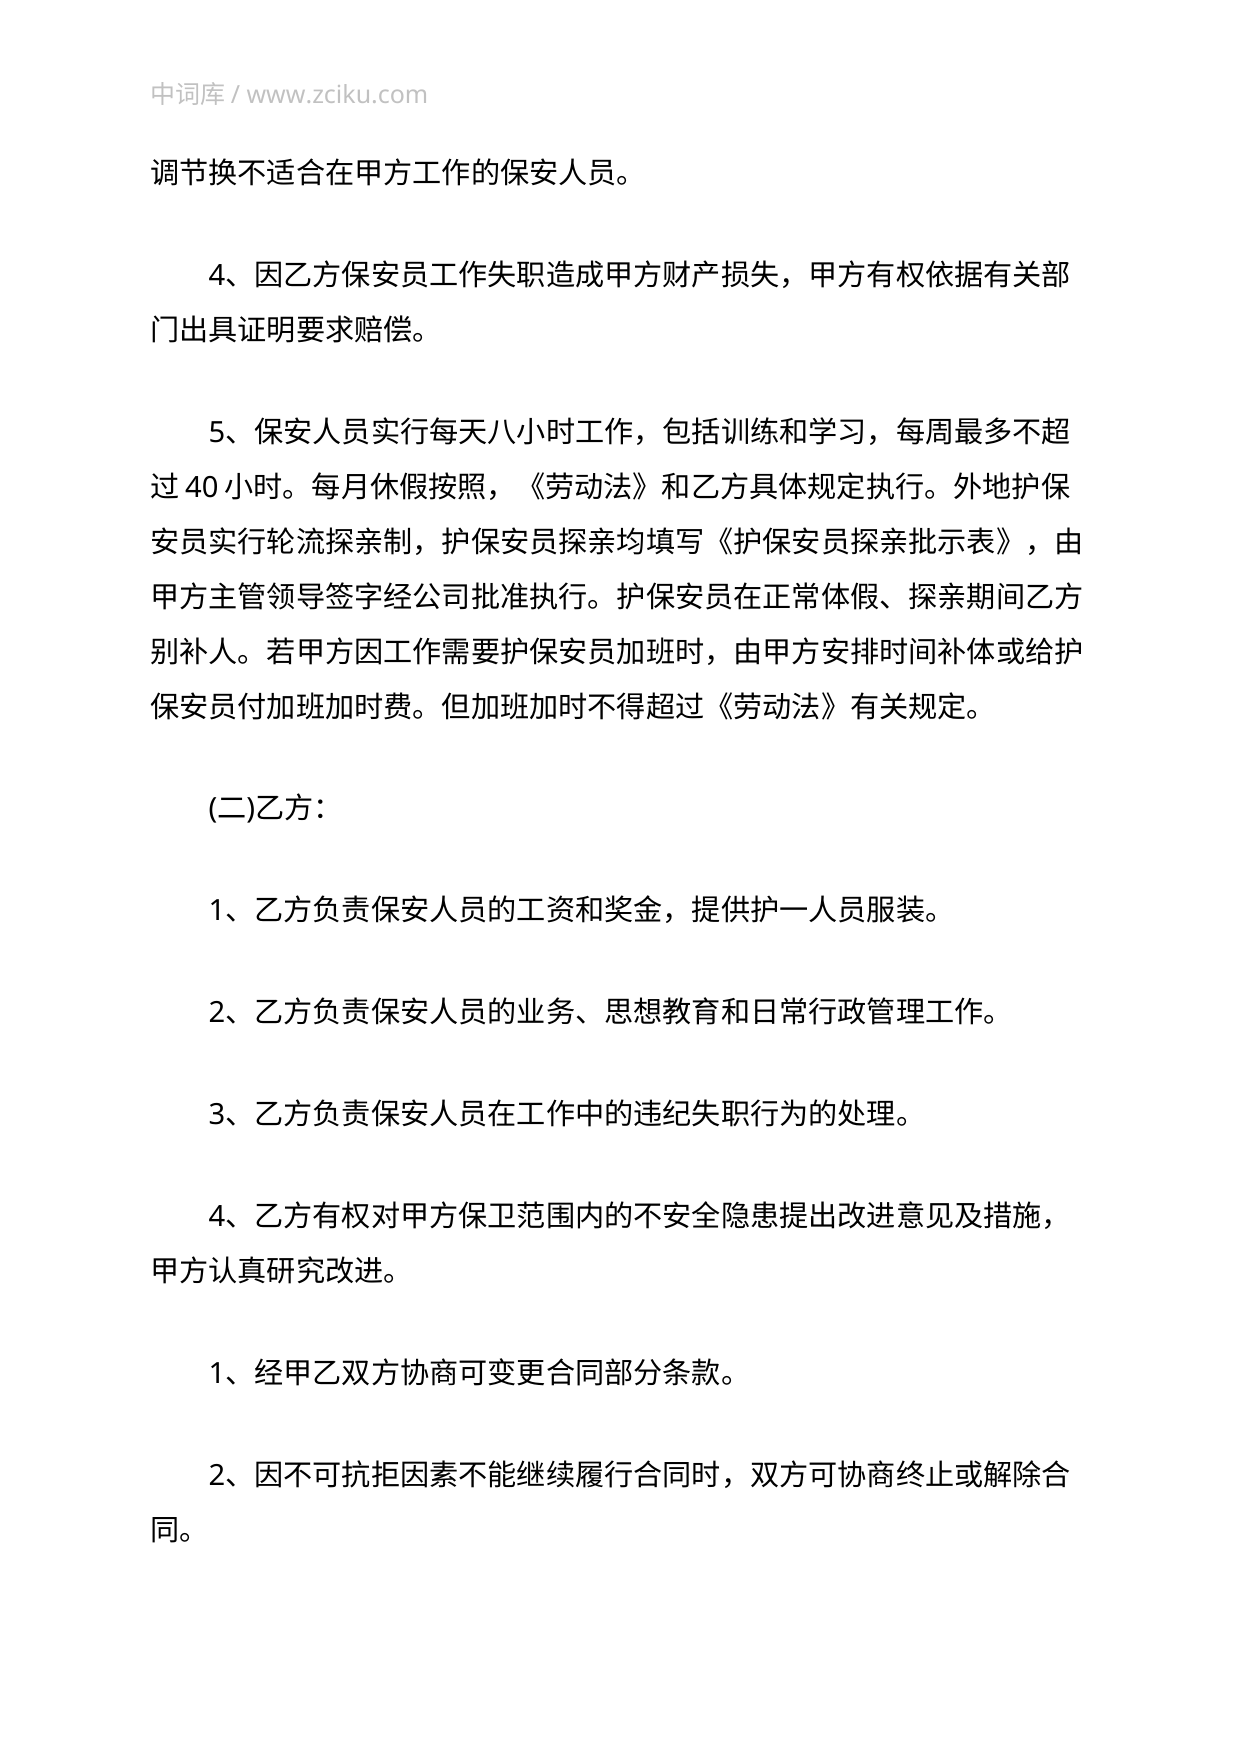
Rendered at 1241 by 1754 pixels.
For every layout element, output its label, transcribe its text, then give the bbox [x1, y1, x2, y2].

text 4、乙方有权对甲方保卫范围内的不安全隐患提出改进意见及措施，甲方认真研究改进。 [150, 1193, 1090, 1290]
text 2、因不可抗拒因素不能继续履行合同时，双方可协商终止或解除合同。 [150, 1452, 1090, 1549]
text 3、乙方负责保安人员在工作中的违纪失职行为的处理。 [150, 1091, 1090, 1133]
text (二)乙方： [150, 785, 1090, 827]
text 1、经甲乙双方协商可变更合同部分条款。 [150, 1350, 1090, 1392]
text 5、保安人员实行每天八小时工作，包括训练和学习，每周最多不超过40小时。每月休假按照，《劳动法》和乙方具体规定执行。外地护保安员实行轮流探亲制，护保安员探亲均填写《护保安员探亲批示表》，由甲方主管领导签字经公司批准执行。护保安员在正常体假、探亲期间乙方别补人。若甲方因工作需要护保安员加班时，由甲方安排时间补体或给护保安员付加班加时费。但加班加时不得超过《劳动法》有关规定。 [150, 408, 1090, 726]
text 1、乙方负责保安人员的工资和奖金，提供护一人员服装。 [150, 887, 1090, 929]
text 4、因乙方保安员工作失职造成甲方财产损失，甲方有权依据有关部门出具证明要求赔偿。 [150, 252, 1090, 349]
text 2、乙方负责保安人员的业务、思想教育和日常行政管理工作。 [150, 989, 1090, 1031]
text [150, 150, 1090, 192]
